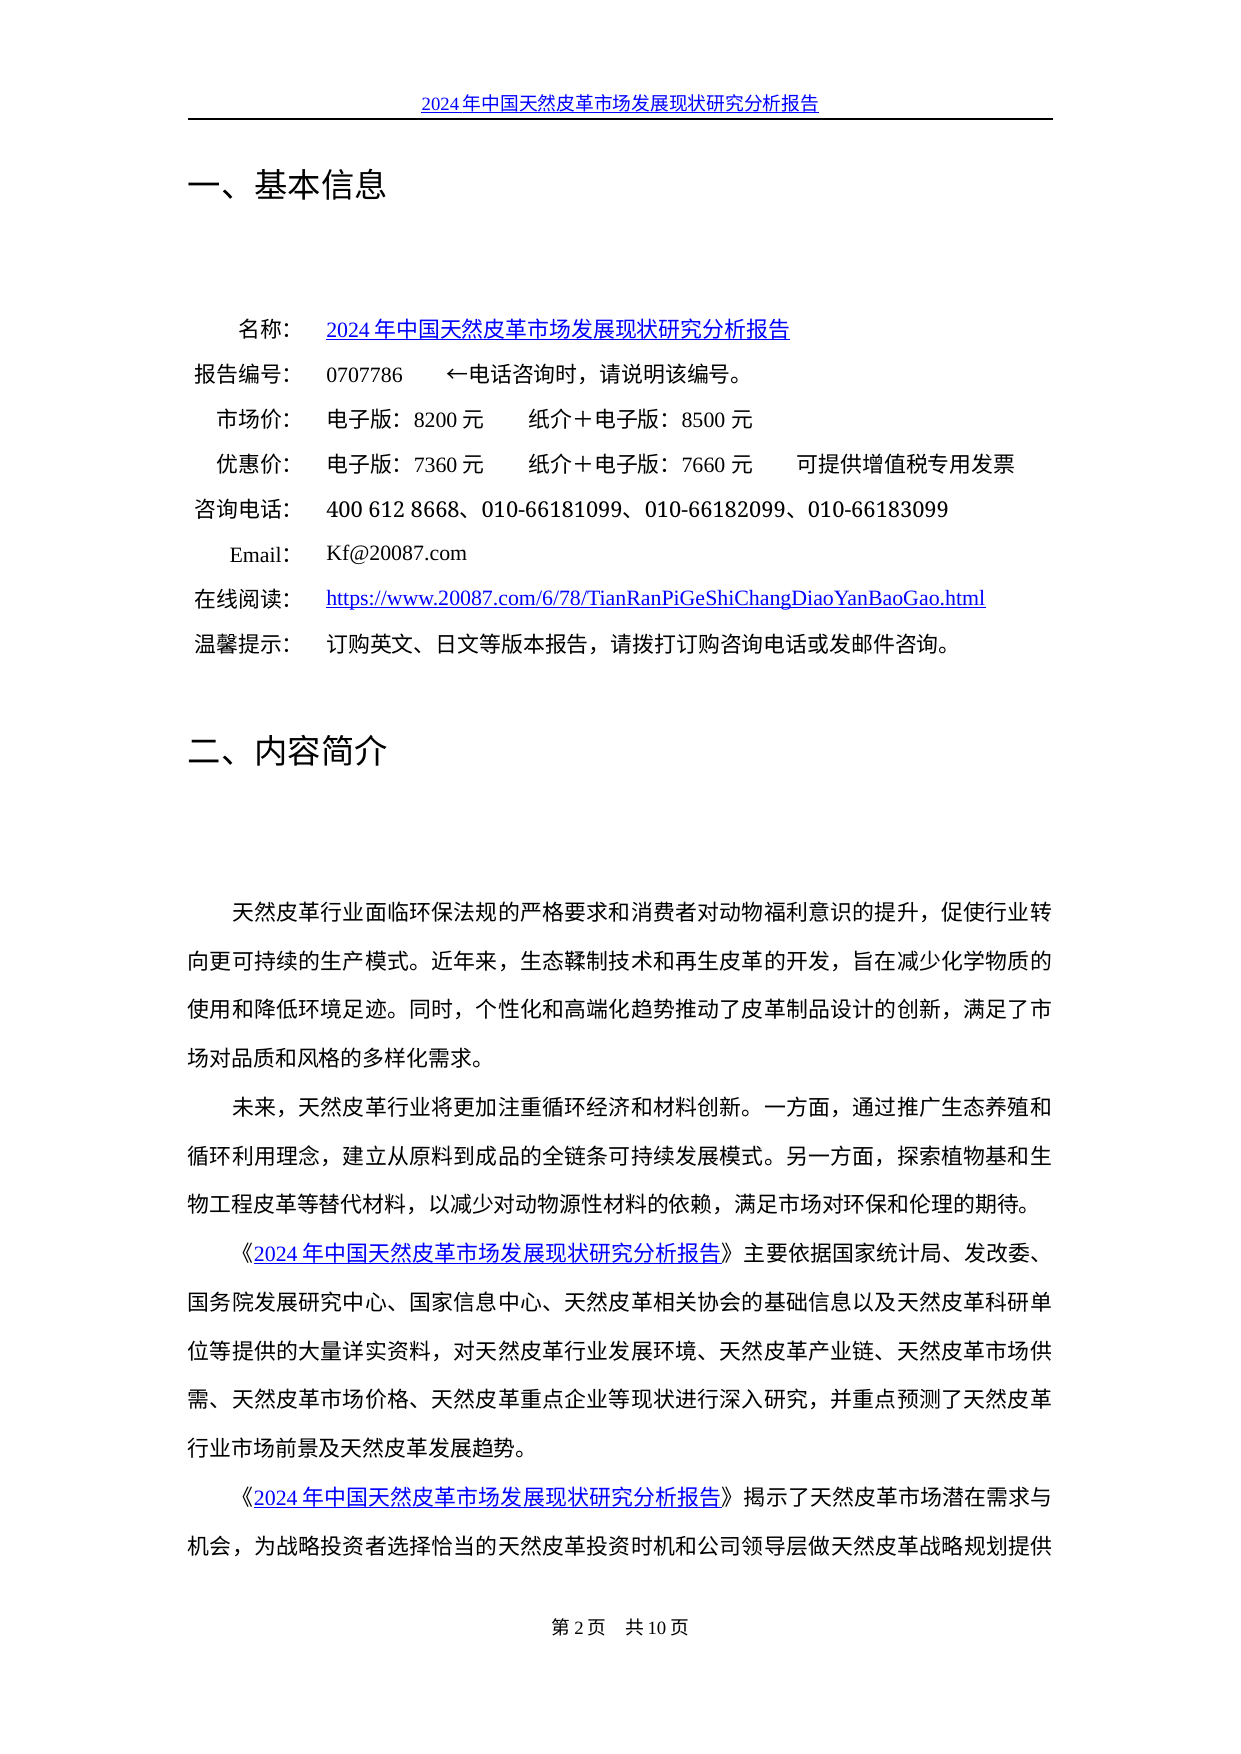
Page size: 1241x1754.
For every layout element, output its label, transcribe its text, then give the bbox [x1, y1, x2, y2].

table_cell 400 612 8668、010-66181099、010-66182099、010-66183099 [315, 492, 1073, 537]
table_cell 市场价： [167, 402, 315, 447]
table_cell 咨询电话： [167, 492, 315, 537]
table_cell 温馨提示： [167, 627, 315, 672]
table_cell Kf@20087.com [315, 537, 1073, 582]
title 一、基本信息 [187, 150, 1053, 215]
table_cell 电子版：8200 元 纸介＋电子版：8500 元 [315, 402, 1073, 447]
table_cell 报告编号： [167, 357, 315, 402]
table_header 名称： [167, 312, 315, 357]
table_cell Email： [167, 537, 315, 582]
table_cell 0707786 ←电话咨询时，请说明该编号。 [315, 357, 1073, 402]
table_cell [315, 582, 1073, 627]
title 二、内容简介 [187, 717, 1053, 782]
table_cell 订购英文、日文等版本报告，请拨打订购咨询电话或发邮件咨询。 [315, 627, 1073, 672]
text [187, 894, 1053, 1561]
table_cell 电子版：7360 元 纸介＋电子版：7660 元 可提供增值税专用发票 [315, 447, 1073, 492]
table_cell 在线阅读： [167, 582, 315, 627]
table_header 2024年中国天然皮革市场发展现状研究分析报告 [315, 312, 1073, 357]
table_cell 优惠价： [167, 447, 315, 492]
